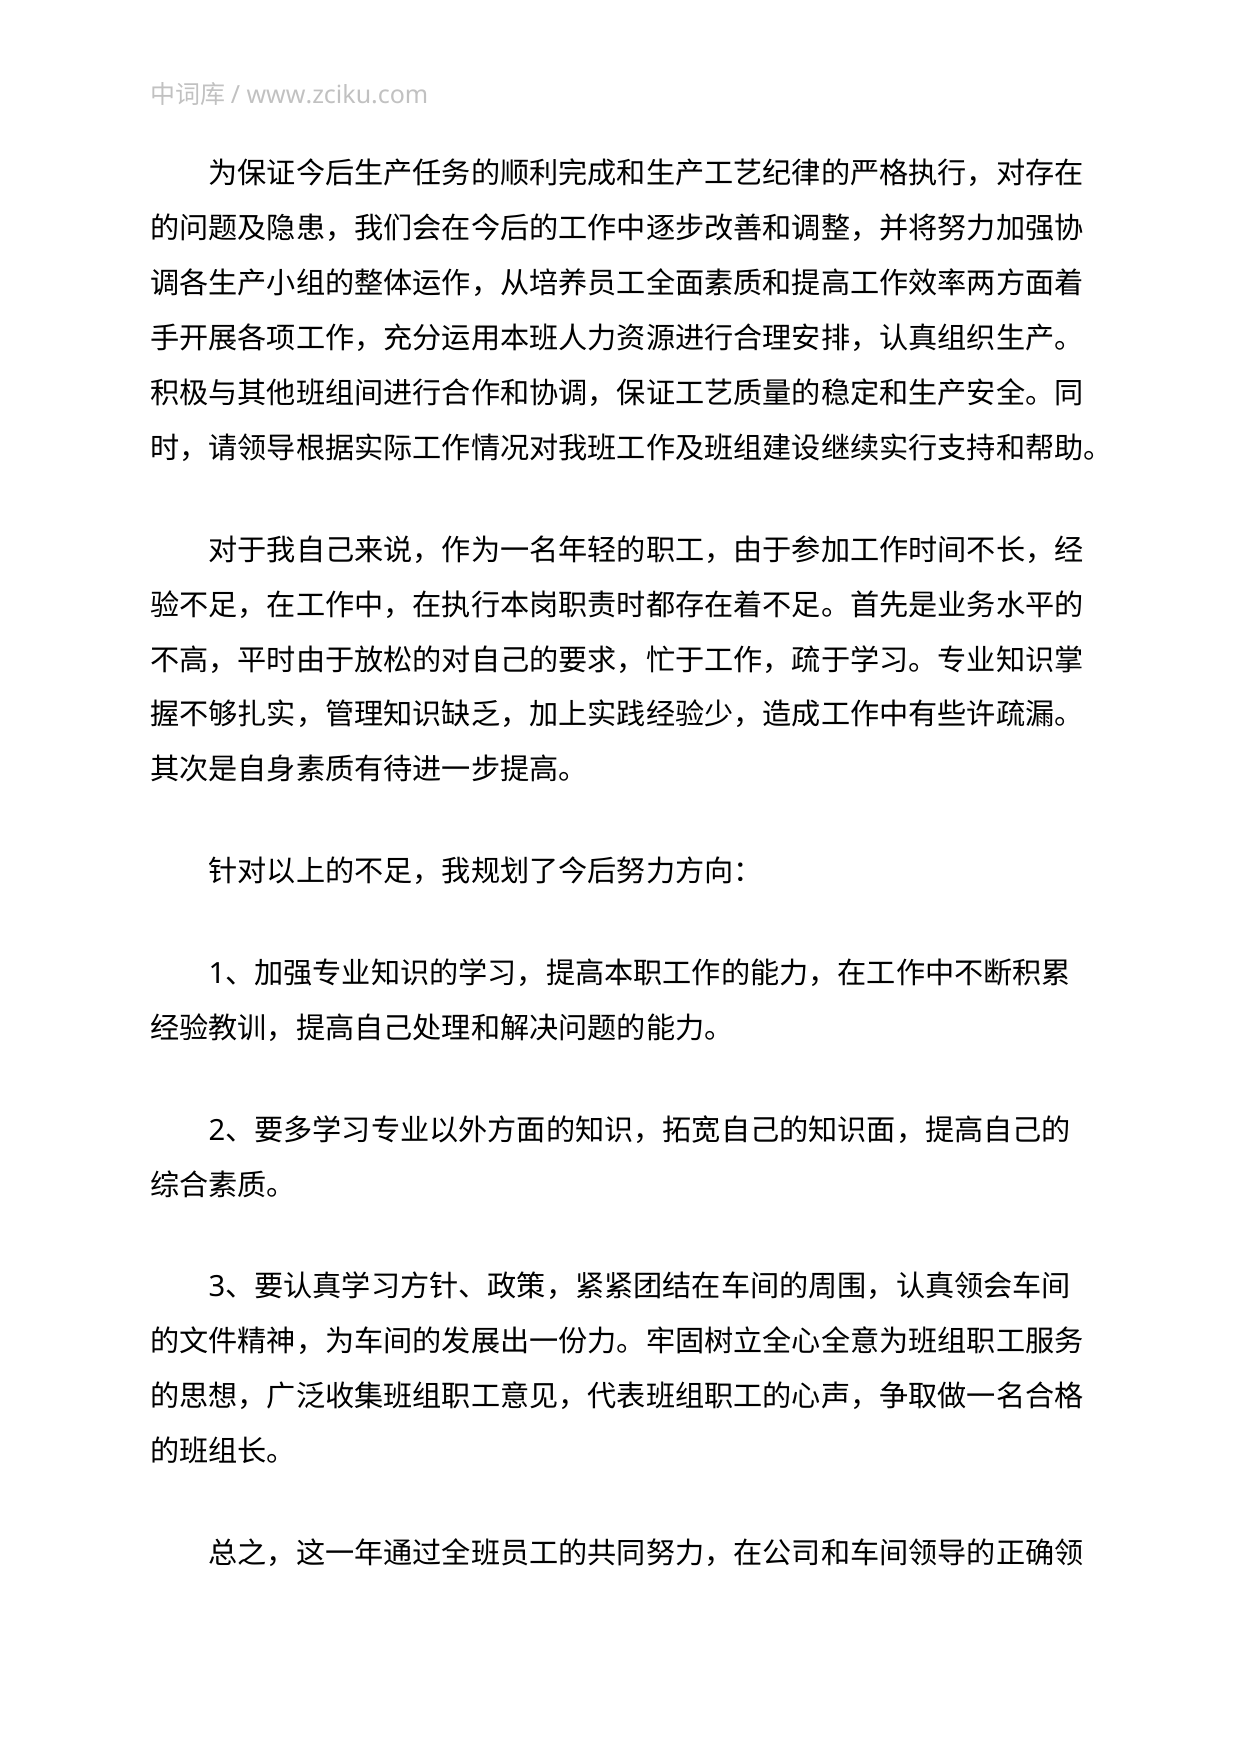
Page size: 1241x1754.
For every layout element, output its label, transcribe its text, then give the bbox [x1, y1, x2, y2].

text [150, 1529, 1090, 1572]
text 2、要多学习专业以外方面的知识，拓宽自己的知识面，提高自己的综合素质。 [150, 1106, 1090, 1203]
text 为保证今后生产任务的顺利完成和生产工艺纪律的严格执行，对存在的问题及隐患，我们会在今后的工作中逐步改善和调整，并将努力加强协调各生产小组的整体运作，从培养员工全面素质和提高工作效率两方面着手开展各项工作，充分运用本班人力资源进行合理安排，认真组织生产。积极与其他班组间进行合作和协调，保证工艺质量的稳定和生产安全。同时，请领导根据实际工作情况对我班工作及班组建设继续实行支持和帮助。 [150, 150, 1090, 467]
text 1、加强专业知识的学习，提高本职工作的能力，在工作中不断积累经验教训，提高自己处理和解决问题的能力。 [150, 949, 1090, 1047]
text 针对以上的不足，我规划了今后努力方向： [150, 848, 1090, 890]
text 对于我自己来说，作为一名年轻的职工，由于参加工作时间不长，经验不足，在工作中，在执行本岗职责时都存在着不足。首先是业务水平的不高，平时由于放松的对自己的要求，忙于工作，疏于学习。专业知识掌握不够扎实，管理知识缺乏，加上实践经验少，造成工作中有些许疏漏。其次是自身素质有待进一步提高。 [150, 526, 1090, 788]
text 3、要认真学习方针、政策，紧紧团结在车间的周围，认真领会车间的文件精神，为车间的发展出一份力。牢固树立全心全意为班组职工服务的思想，广泛收集班组职工意见，代表班组职工的心声，争取做一名合格的班组长。 [150, 1263, 1090, 1470]
